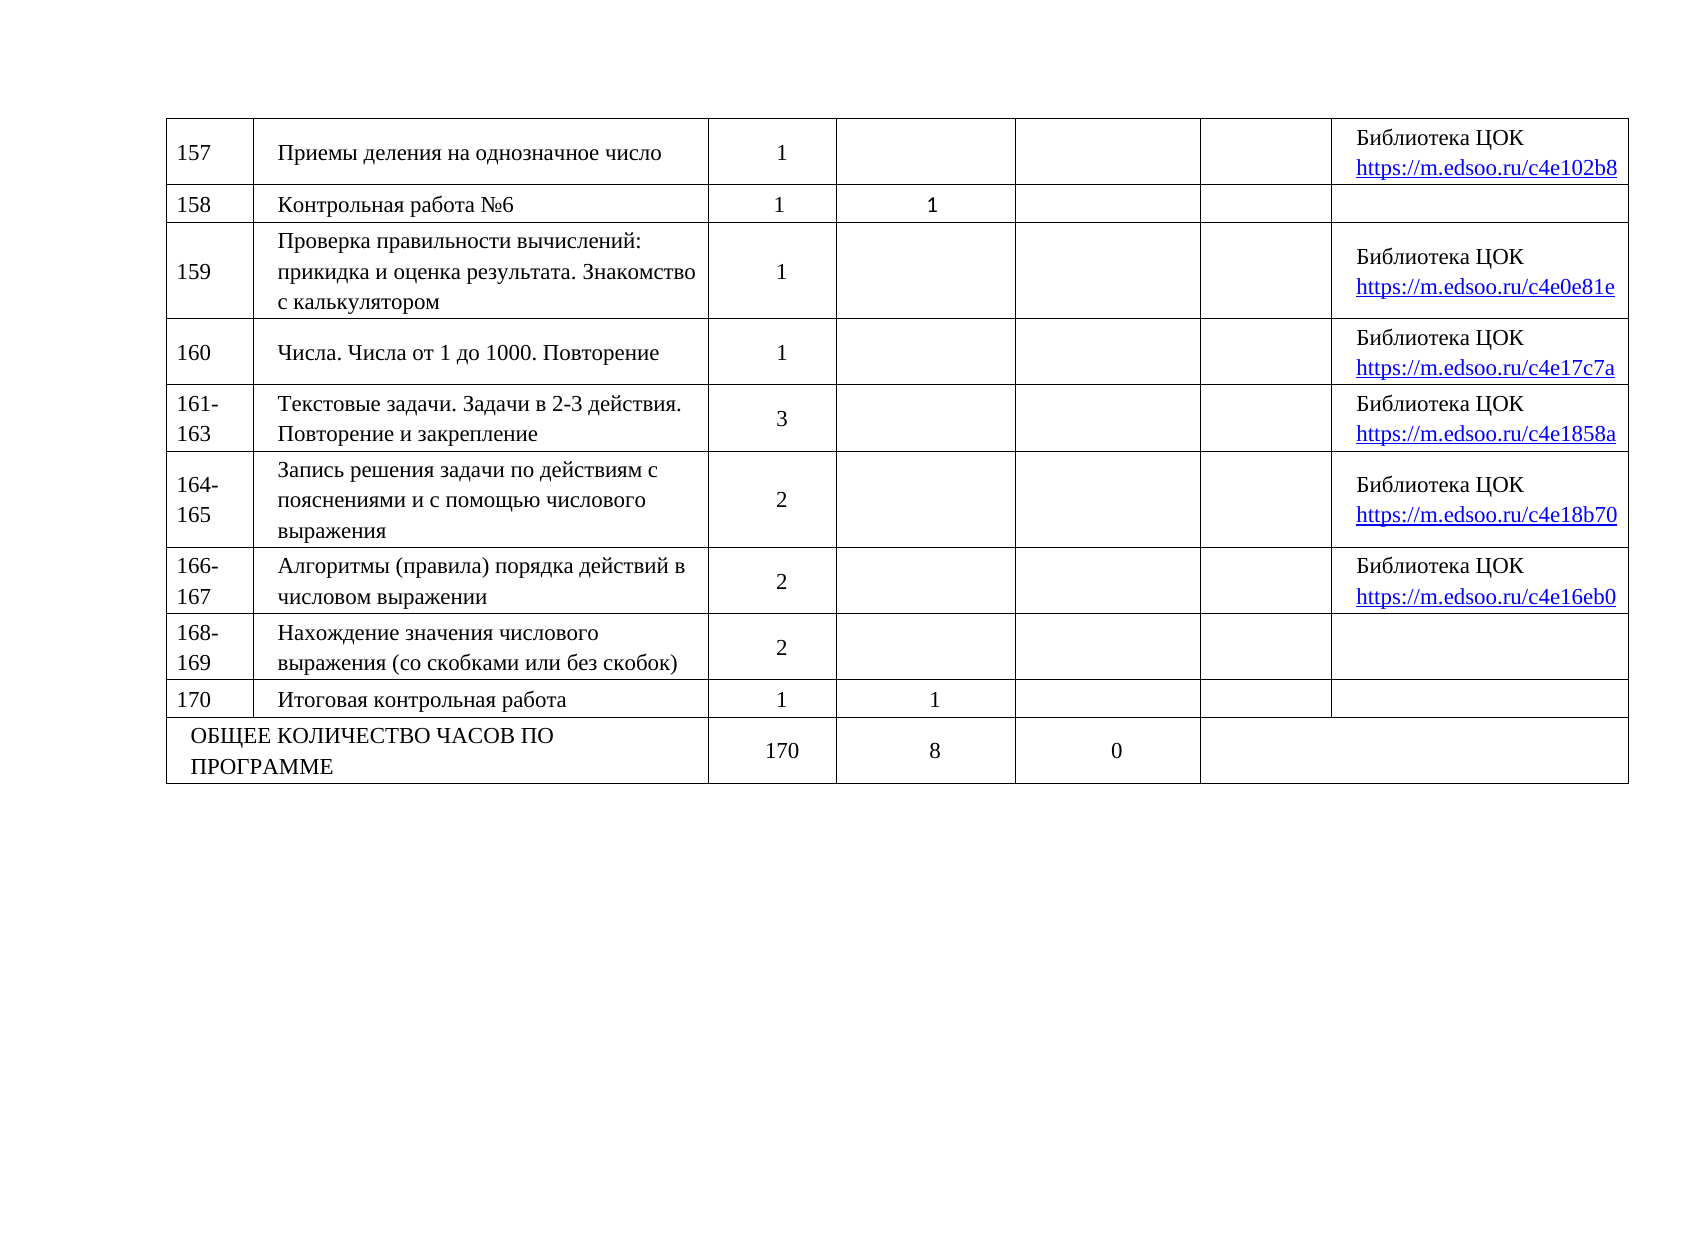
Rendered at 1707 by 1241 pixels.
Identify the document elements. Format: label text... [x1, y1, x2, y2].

table_cell 1 [709, 185, 836, 222]
table_cell Нахождение значения числового выражения (со скобками или без скобок) [254, 614, 708, 679]
table_cell 1 [837, 185, 1015, 222]
table_cell 0 [1016, 718, 1200, 783]
table_cell Библиотека ЦОК https://m.edsoo.ru/c4e16eb0 [1332, 548, 1628, 613]
table_cell [1201, 319, 1331, 384]
table_cell 160 [167, 319, 253, 384]
table_cell 161-163 [167, 385, 253, 451]
table_cell ОБЩЕЕ КОЛИЧЕСТВО ЧАСОВ ПО ПРОГРАММЕ [167, 718, 708, 783]
table_cell 1 [837, 680, 1015, 717]
table_cell [1016, 452, 1200, 547]
table_cell [837, 385, 1015, 451]
table_cell [837, 452, 1015, 547]
table_cell [1016, 614, 1200, 679]
table_cell [1016, 385, 1200, 451]
table_cell 8 [837, 718, 1015, 783]
table_cell [1201, 223, 1331, 318]
table_cell [1201, 718, 1628, 783]
table_cell 1 [709, 119, 836, 184]
table_cell Проверка правильности вычислений: прикидка и оценка результата. Знакомство с калькулятором [254, 223, 708, 318]
table_cell [1016, 223, 1200, 318]
table_cell [1201, 385, 1331, 451]
table_cell [837, 223, 1015, 318]
table_cell Приемы деления на однозначное число [254, 119, 708, 184]
table_cell 168-169 [167, 614, 253, 679]
table_cell [1201, 119, 1331, 184]
table_cell 1 [709, 680, 836, 717]
table_cell 2 [709, 614, 836, 679]
table_cell 2 [709, 452, 836, 547]
table_cell Библиотека ЦОК https://m.edsoo.ru/c4e102b8 [1332, 119, 1628, 184]
table_cell Итоговая контрольная работа [254, 680, 708, 717]
table_cell 170 [167, 680, 253, 717]
table_cell [1332, 680, 1628, 717]
table_cell [1016, 319, 1200, 384]
table_cell [837, 548, 1015, 613]
table_cell [1332, 614, 1628, 679]
table_cell 158 [167, 185, 253, 222]
table_cell Запись решения задачи по действиям с пояснениями и с помощью числового выражения [254, 452, 708, 547]
table_cell [1016, 119, 1200, 184]
table_cell [1201, 452, 1331, 547]
table_cell 159 [167, 223, 253, 318]
table_cell Библиотека ЦОК https://m.edsoo.ru/c4e0e81e [1332, 223, 1628, 318]
table_cell 3 [709, 385, 836, 451]
table_cell [1016, 680, 1200, 717]
table_cell Контрольная работа №6 [254, 185, 708, 222]
table_cell [1201, 185, 1331, 222]
table_cell 157 [167, 119, 253, 184]
table_cell 166-167 [167, 548, 253, 613]
table_cell Числа. Числа от 1 до 1000. Повторение [254, 319, 708, 384]
table_cell [1332, 185, 1628, 222]
table_cell Текстовые задачи. Задачи в 2-3 действия. Повторение и закрепление [254, 385, 708, 451]
table_cell [1201, 680, 1331, 717]
table_cell 1 [709, 319, 836, 384]
table_cell [837, 119, 1015, 184]
table_cell Библиотека ЦОК https://m.edsoo.ru/c4e17c7a [1332, 319, 1628, 384]
table_cell [1201, 614, 1331, 679]
table_cell 164-165 [167, 452, 253, 547]
table_cell [1201, 548, 1331, 613]
table_cell 170 [709, 718, 836, 783]
table_cell Библиотека ЦОК https://m.edsoo.ru/c4e1858a [1332, 385, 1628, 451]
table_cell Алгоритмы (правила) порядка действий в числовом выражении [254, 548, 708, 613]
table_cell [837, 614, 1015, 679]
table_cell 2 [709, 548, 836, 613]
table_cell [1016, 548, 1200, 613]
table_cell [837, 319, 1015, 384]
table_cell [1016, 185, 1200, 222]
table_cell Библиотека ЦОК https://m.edsoo.ru/c4e18b70 [1332, 452, 1628, 547]
table_cell 1 [709, 223, 836, 318]
